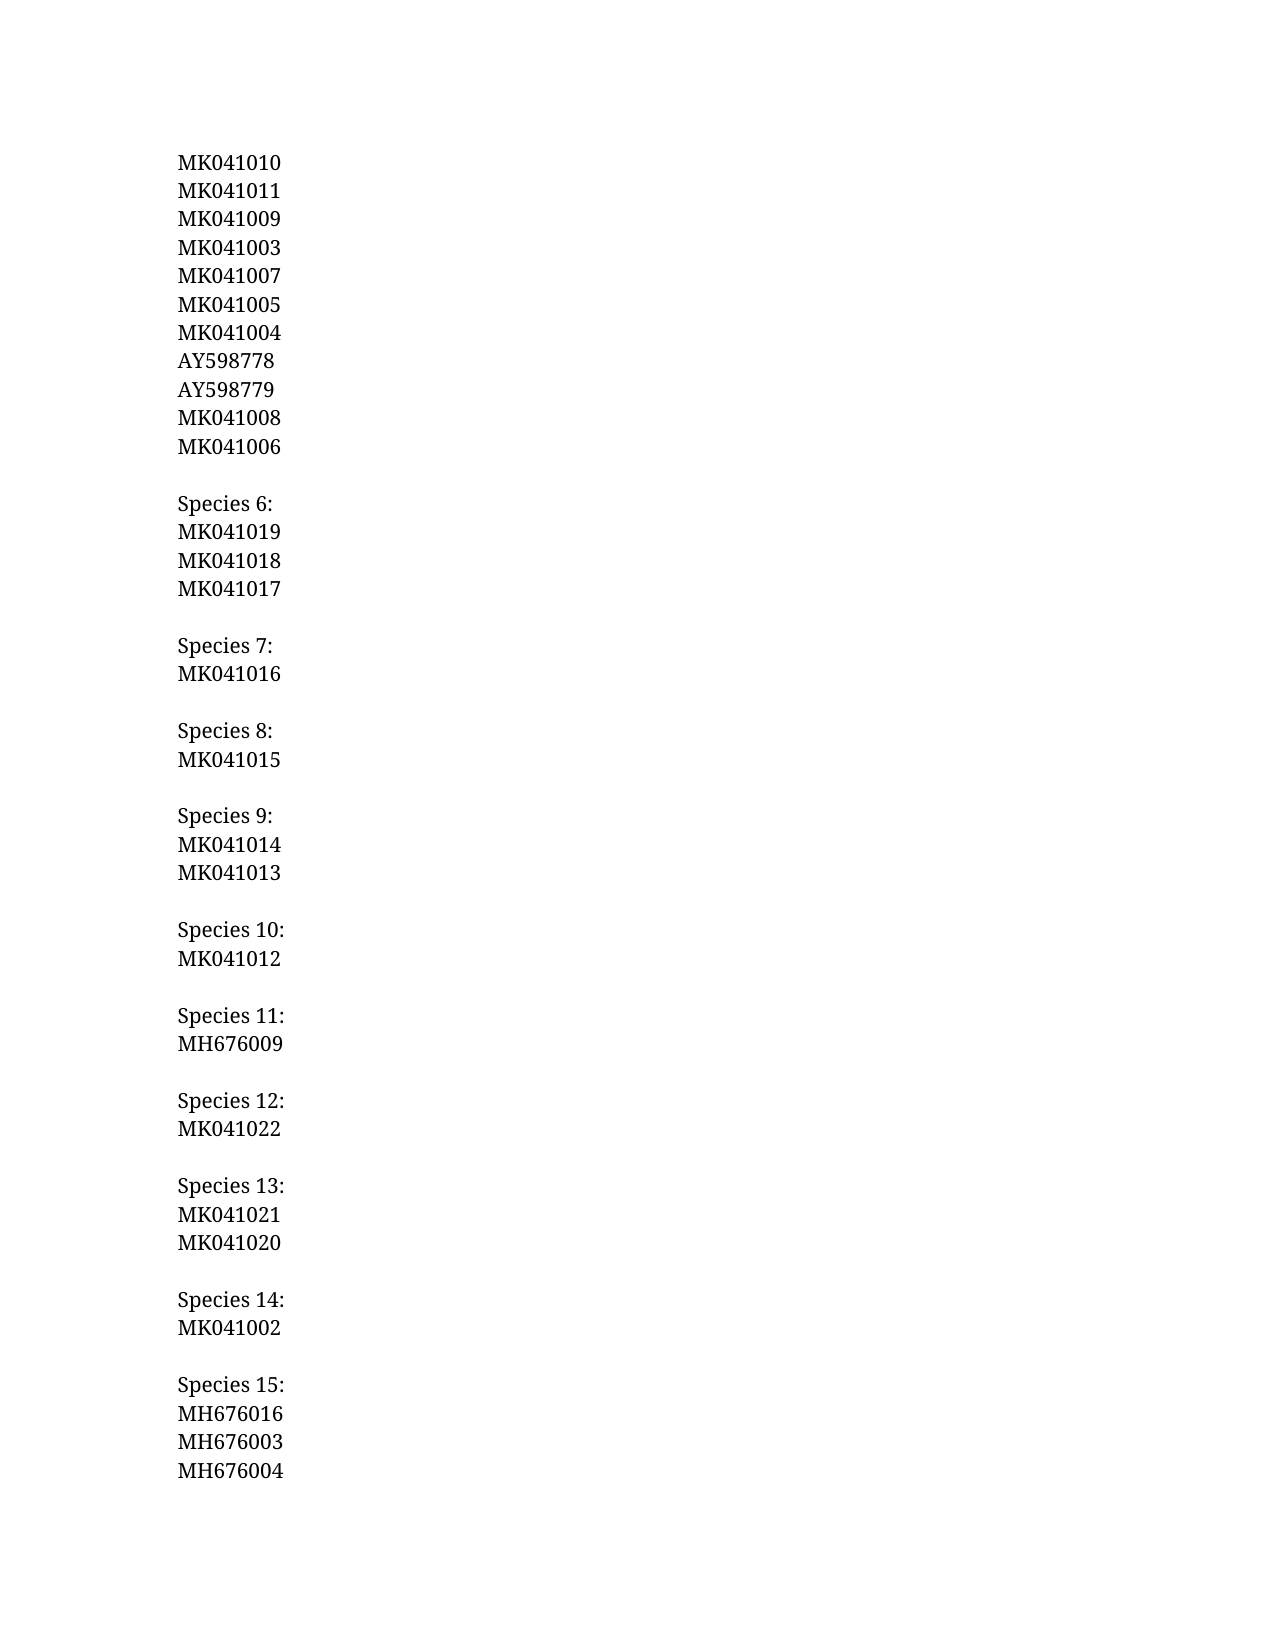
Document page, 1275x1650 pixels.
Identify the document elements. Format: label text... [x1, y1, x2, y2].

text MK041006 [177, 432, 1098, 460]
text Species 8: [177, 716, 1098, 745]
text Species 15: [177, 1370, 1098, 1399]
text MK041004 [177, 318, 1098, 347]
text MH676009 [177, 1029, 1098, 1058]
text MK041018 [177, 546, 1098, 574]
text MH676016 [177, 1399, 1098, 1427]
text AY598778 [177, 347, 1098, 375]
text MK041021 [177, 1200, 1098, 1228]
text MH676003 [177, 1427, 1098, 1456]
text Species 13: [177, 1171, 1098, 1200]
text MH676004 [177, 1456, 1098, 1484]
text Species 12: [177, 1086, 1098, 1114]
text MK041017 [177, 574, 1098, 603]
text MK041011 [177, 176, 1098, 204]
text Species 10: [177, 915, 1098, 944]
text Species 11: [177, 1001, 1098, 1029]
text Species 6: [177, 489, 1098, 517]
text Species 9: [177, 802, 1098, 830]
text MK041014 [177, 830, 1098, 858]
text Species 14: [177, 1285, 1098, 1313]
text MK041010 [177, 148, 1098, 176]
text MK041013 [177, 858, 1098, 887]
text AY598779 [177, 375, 1098, 403]
text MK041002 [177, 1313, 1098, 1342]
text MK041015 [177, 745, 1098, 773]
text MK041016 [177, 659, 1098, 688]
text MK041003 [177, 233, 1098, 261]
text MK041005 [177, 290, 1098, 318]
text MK041007 [177, 261, 1098, 290]
text MK041012 [177, 944, 1098, 972]
text MK041008 [177, 403, 1098, 432]
text MK041009 [177, 204, 1098, 233]
text MK041022 [177, 1114, 1098, 1143]
text MK041020 [177, 1228, 1098, 1257]
text MK041019 [177, 517, 1098, 546]
text Species 7: [177, 631, 1098, 659]
